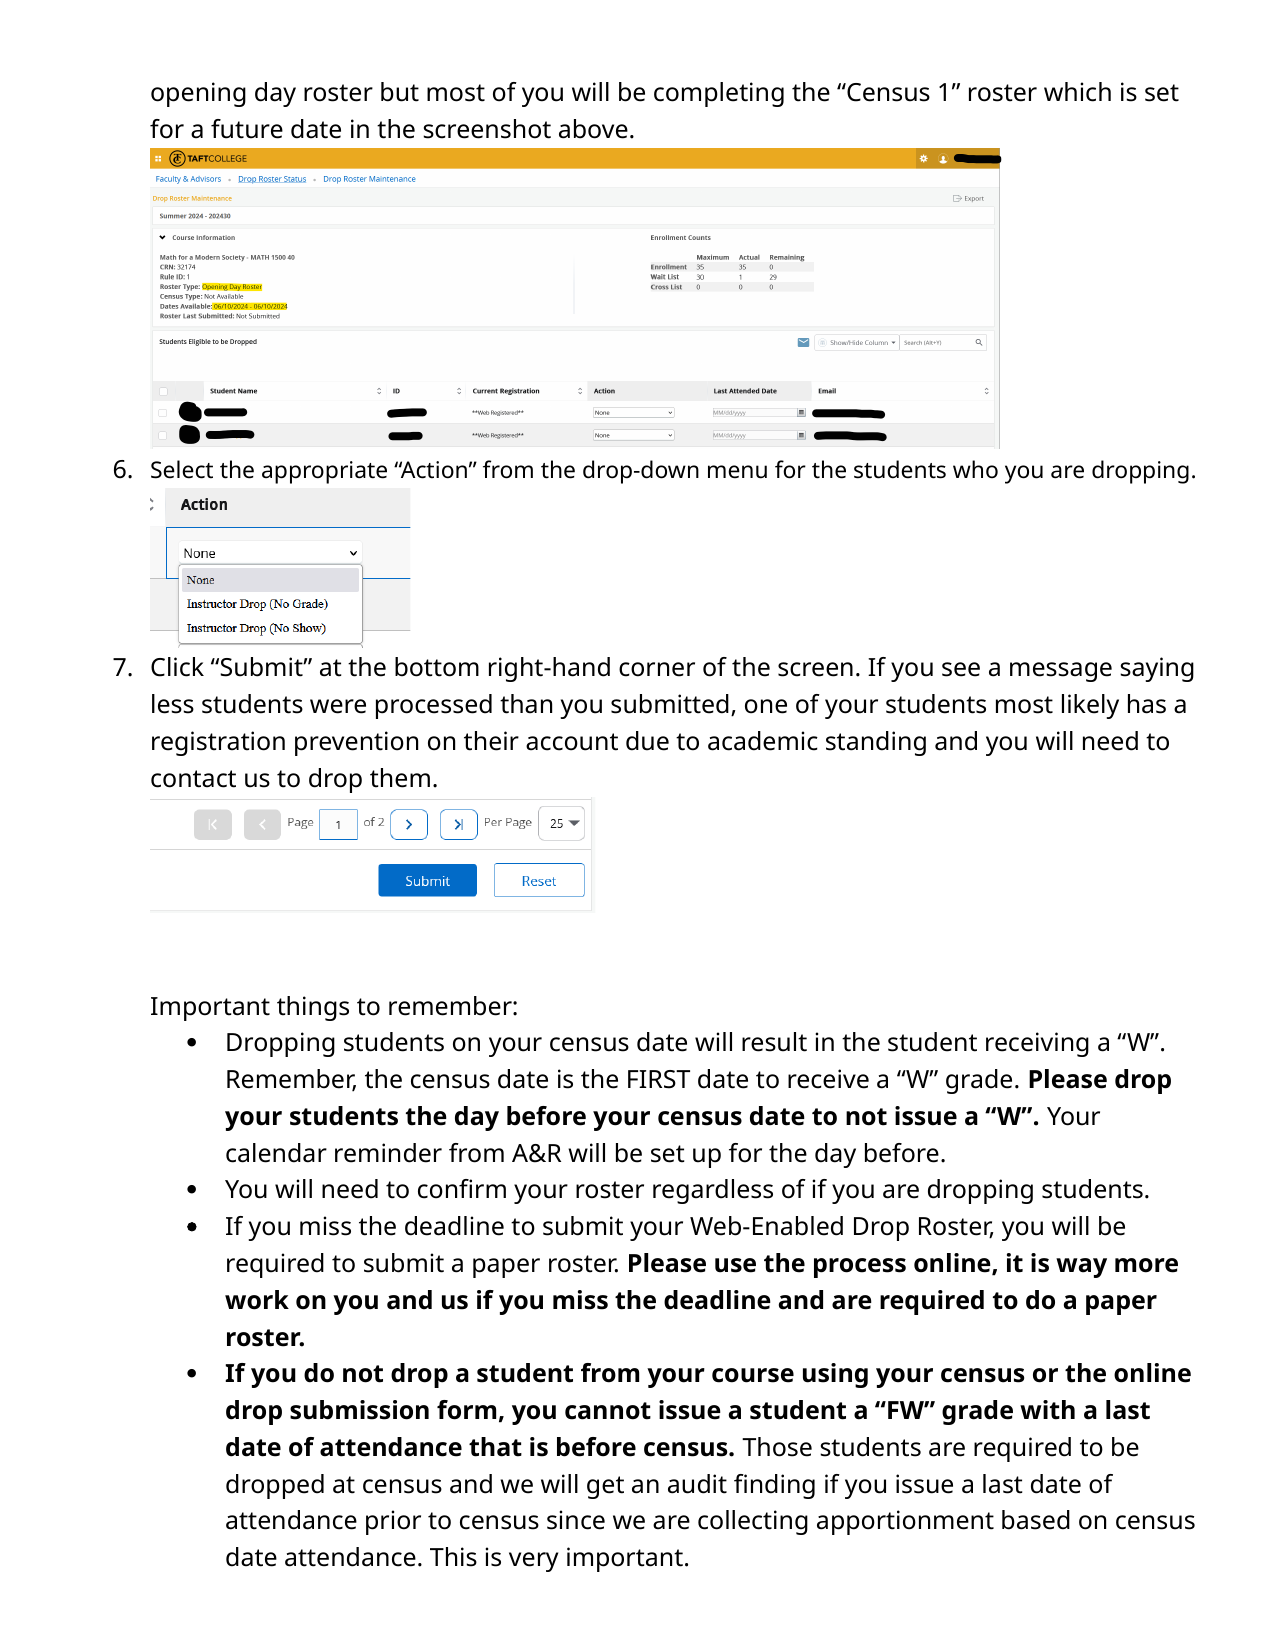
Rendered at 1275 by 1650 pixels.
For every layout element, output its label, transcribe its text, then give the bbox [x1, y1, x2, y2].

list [112, 75, 1200, 146]
picture [150, 488, 411, 648]
list If you do not drop a student from your course using your census or the online drop submission form, you cannot issue a student a “FW” grade with a last date of attendance that is before census. Those students are required to be dropped at census and we will get an audit finding if you issue a last date of attendance prior to census since we are collecting apportionment based on census date attendance. This is very important. [187, 1356, 1200, 1574]
list If you miss the deadline to submit your Web-Enabled Drop Roster, you will be required to submit a paper roster. Please use the process online, it is way more work on you and us if you miss the deadline and are required to do a paper roster. [187, 1209, 1200, 1353]
list Click “Submit” at the bottom right-hand corner of the screen. If you see a message saying less students were processed than you submitted, one of your students most likely has a registration prevention on their account due to academic standing and you will need to contact us to drop them. [112, 650, 1200, 794]
list Dropping students on your census date will result in the student receiving a “W”. Remember, the census date is the FIRST date to receive a “W” grade. Please drop your students the day before your census date to not issue a “W”. Your calendar reminder from A&R will be set up for the day before. [187, 1025, 1200, 1169]
picture [150, 797, 596, 913]
list Important things to remember: [150, 988, 1200, 1022]
list Select the appropriate “Action” from the drop-down menu for the students who you are dropping. [112, 451, 1200, 485]
picture [150, 148, 1002, 449]
list You will need to confirm your roster regardless of if you are dropping students. [187, 1172, 1200, 1206]
